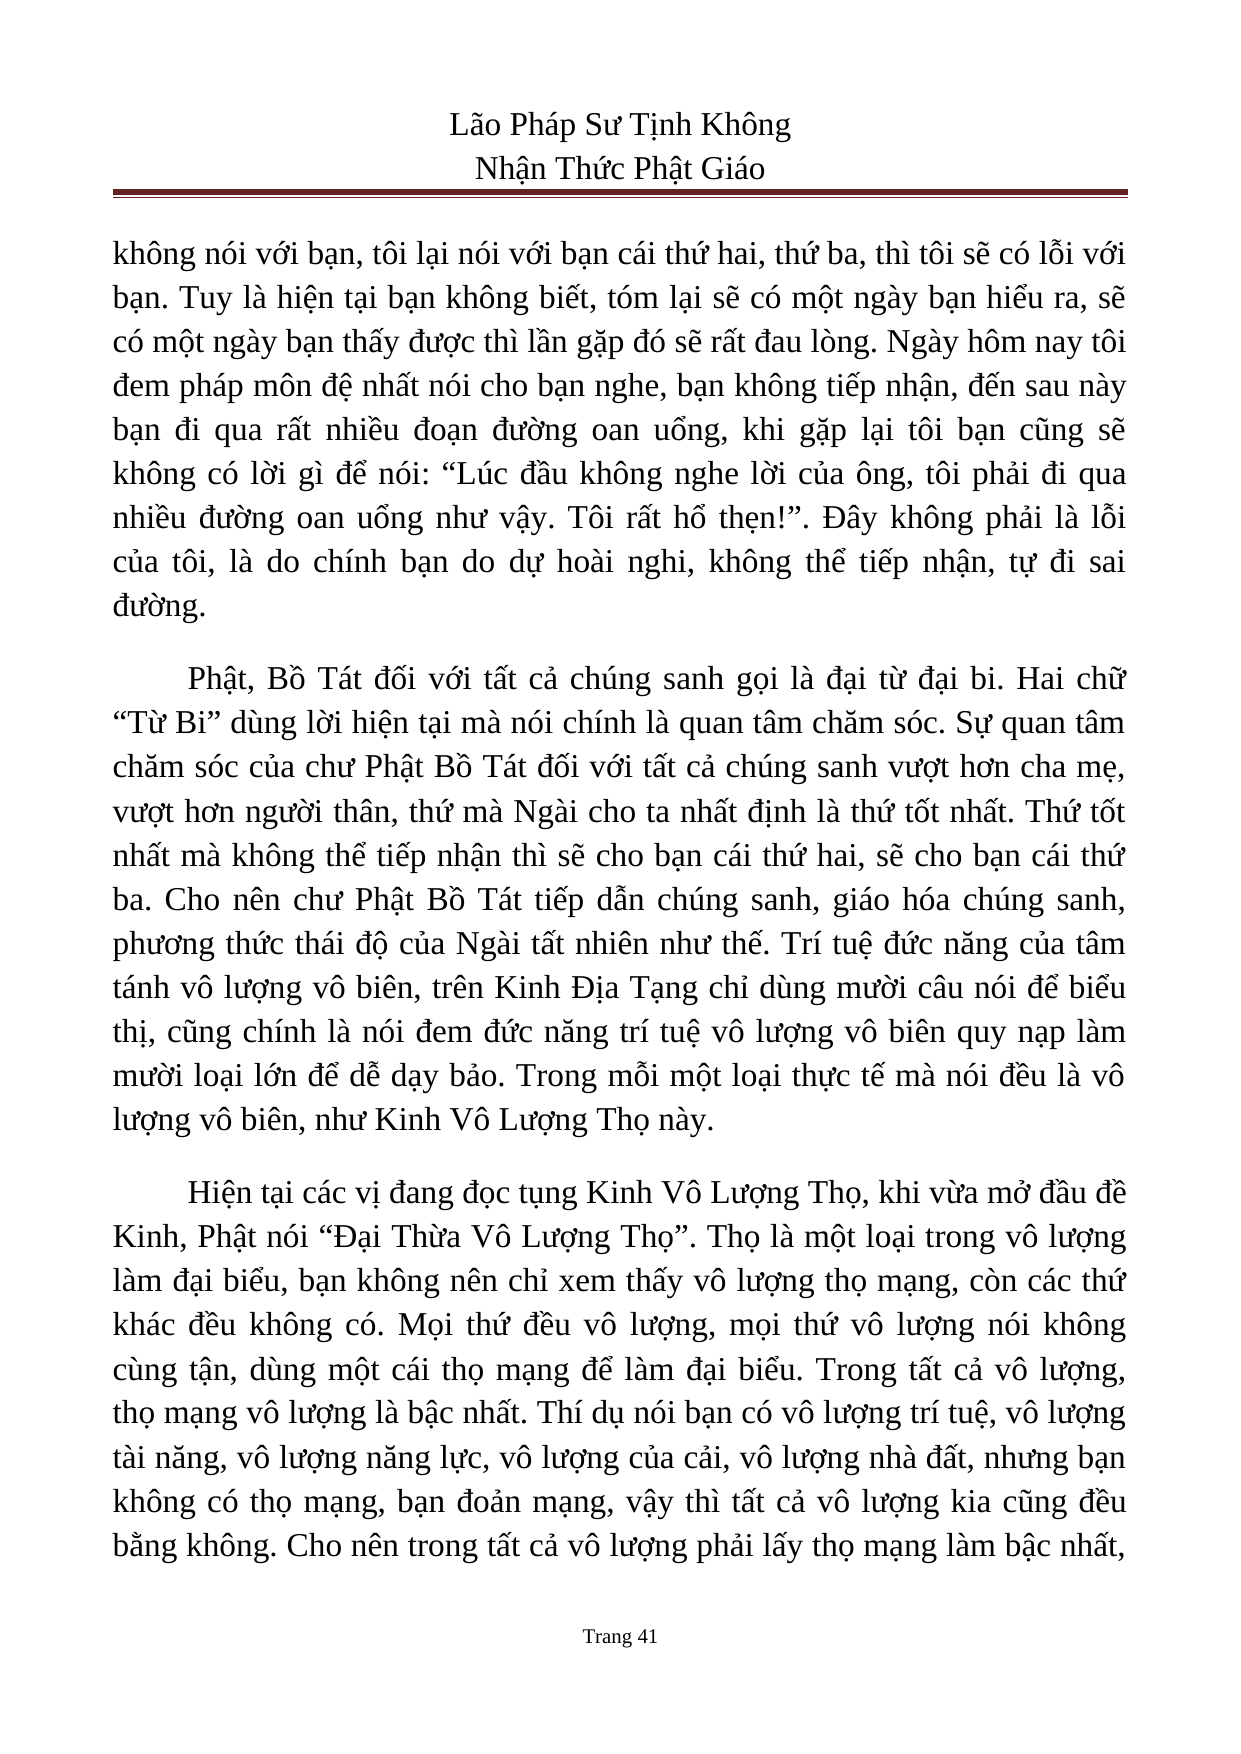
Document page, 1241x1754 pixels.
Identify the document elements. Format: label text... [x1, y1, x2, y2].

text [112, 233, 1128, 800]
text Phật, Bồ Tát đối với tất cả chúng sanh gọi là đại từ đại bi. Hai chữ “Từ Bi” dùng lời hiện tại mà nói chính là quan tâm chăm sóc. Sự quan tâm chăm sóc của chư Phật Bồ Tát đối với tất cả chúng sanh vượt hơn cha mẹ, vượt hơn người thân, thứ mà Ngài cho ta nhất định là thứ tốt nhất. Thứ tốt nhất mà không thể tiếp nhận thì sẽ cho bạn cái thứ hai, sẽ cho bạn cái thứ ba. Cho nên chư Phật Bồ Tát tiếp dẫn chúng sanh, giáo hóa chúng sanh, phương thức thái độ của Ngài tất nhiên như thế. Trí tuệ đức năng của tâm tánh vô lượng vô biên, trên Kinh Địa Tạng chỉ dùng mười câu nói để biểu thị, cũng chính là nói đem đức năng trí tuệ vô lượng vô biên quy nạp làm mười loại lớn để dễ dạy bảo. Trong mỗi một loại thực tế mà nói đều là vô lượng vô biên, như Kinh Vô Lượng Thọ này. [112, 835, 1128, 1314]
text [112, 1349, 1128, 1563]
